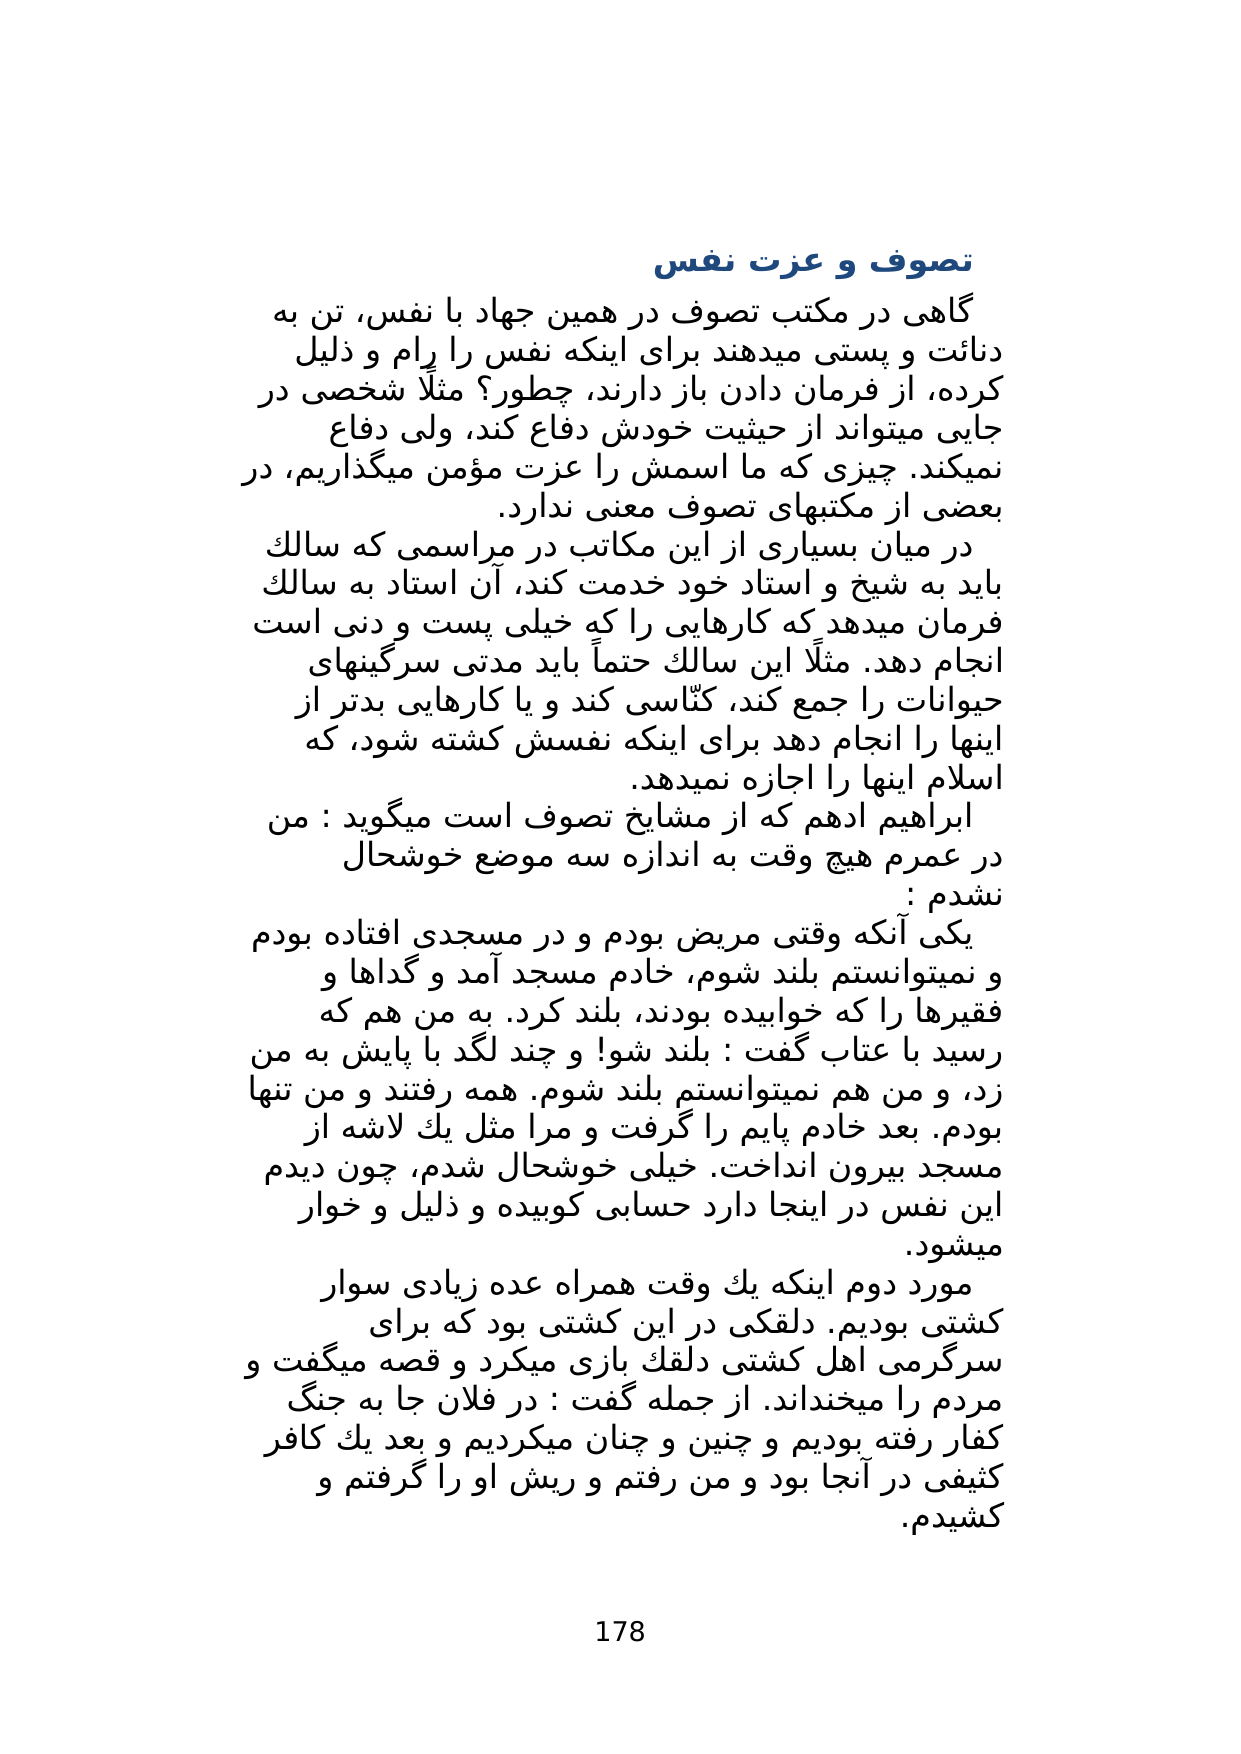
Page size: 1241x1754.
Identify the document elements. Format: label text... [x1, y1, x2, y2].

text در ميان بسياری از اين مكاتب در مراسمی كه سالك بايد به شيخ و استاد خود خدمت كند، آن استاد به سالك فرمان می‏دهد كه كارهايی را كه خيلی پست و دنی است انجام دهد. مثلًا اين سالك حتماً بايد مدتی سرگينهای حيوانات را جمع كند، كنّاسی كند و يا كارهايی بدتر از اينها را انجام دهد برای اينكه نفسش كشته شود، كه اسلام اينها را اجازه نمی‏دهد. [236, 525, 1004, 797]
text مورد دوم اينكه يك وقت همراه عده زيادی سوار كشتی بوديم. دلقكی در اين كشتی بود كه برای سرگرمی اهل كشتی دلقك بازی می‏كرد و قصه می‏گفت و مردم را می‏خنداند. از جمله گفت : در فلان جا به جنگ كفار رفته بوديم و چنين و چنان می‏كرديم و بعد يك كافر كثيفی در آنجا بود و من رفتم و ريش او را گرفتم و كشيدم. [236, 1263, 1004, 1535]
subtitle تصوف و عزت نفس‏ [236, 241, 1004, 279]
text ابراهيم ادهم كه از مشايخ تصوف است می‏گويد : من در عمرم هيچ وقت به اندازه سه موضع خوشحال نشدم : [236, 797, 1004, 913]
text گاهی در مكتب تصوف در همين جهاد با نفس، تن به دنائت و پستی می‏دهند برای اينكه نفس را رام و ذليل كرده، از فرمان دادن باز دارند، چطور؟ مثلًا شخصی در جايی می‏تواند از حيثيت خودش دفاع كند، ولی دفاع نمی‏كند. چيزی كه ما اسمش را عزت مؤمن می‏گذاريم، در بعضی از مكتبهای تصوف معنی ندارد. [236, 292, 1004, 525]
text يكی آنكه وقتی مريض بودم و در مسجدی افتاده بودم و نمی‏توانستم بلند شوم، خادم مسجد آمد و گداها و فقيرها را كه خوابيده بودند، بلند كرد. به من هم كه رسيد با عتاب گفت : بلند شو! و چند لگد با پايش به من زد، و من هم نمی‏توانستم بلند شوم. همه رفتند و من تنها بودم. بعد خادم پايم را گرفت و مرا مثل يك لاشه از مسجد بيرون انداخت. خيلی خوشحال شدم، چون ديدم اين نفس در اينجا دارد حسابی كوبيده و ذليل و خوار می‏شود. [236, 913, 1004, 1263]
